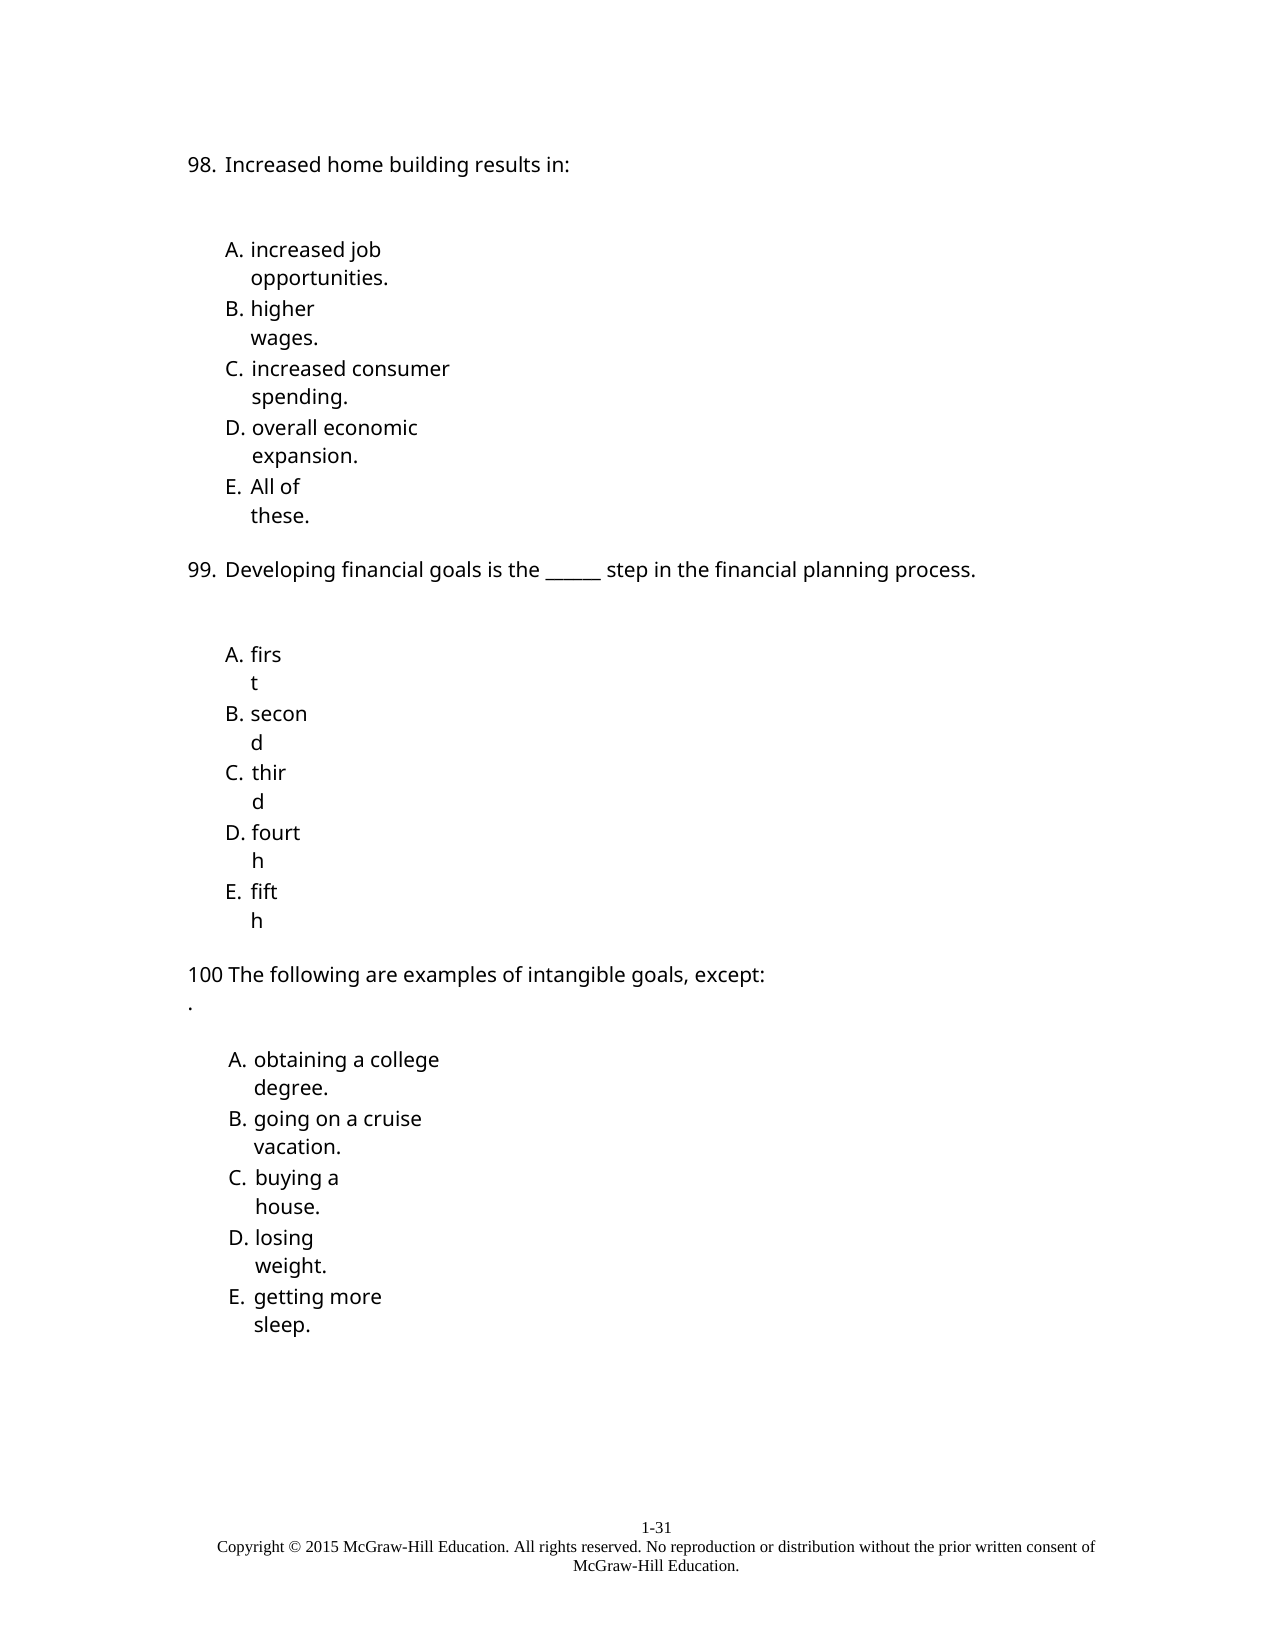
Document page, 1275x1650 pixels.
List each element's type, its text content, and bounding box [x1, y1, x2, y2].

table_header 99. [188, 555, 225, 934]
table_header 100. [188, 960, 228, 1339]
table_header Developing financial goals is the ______ step in the financial planning process. [225, 555, 1125, 934]
table_header The following are examples of intangible goals, except: [228, 960, 1125, 1339]
table_header 98. [188, 150, 225, 529]
table_header Increased home building results in: [225, 150, 1125, 529]
